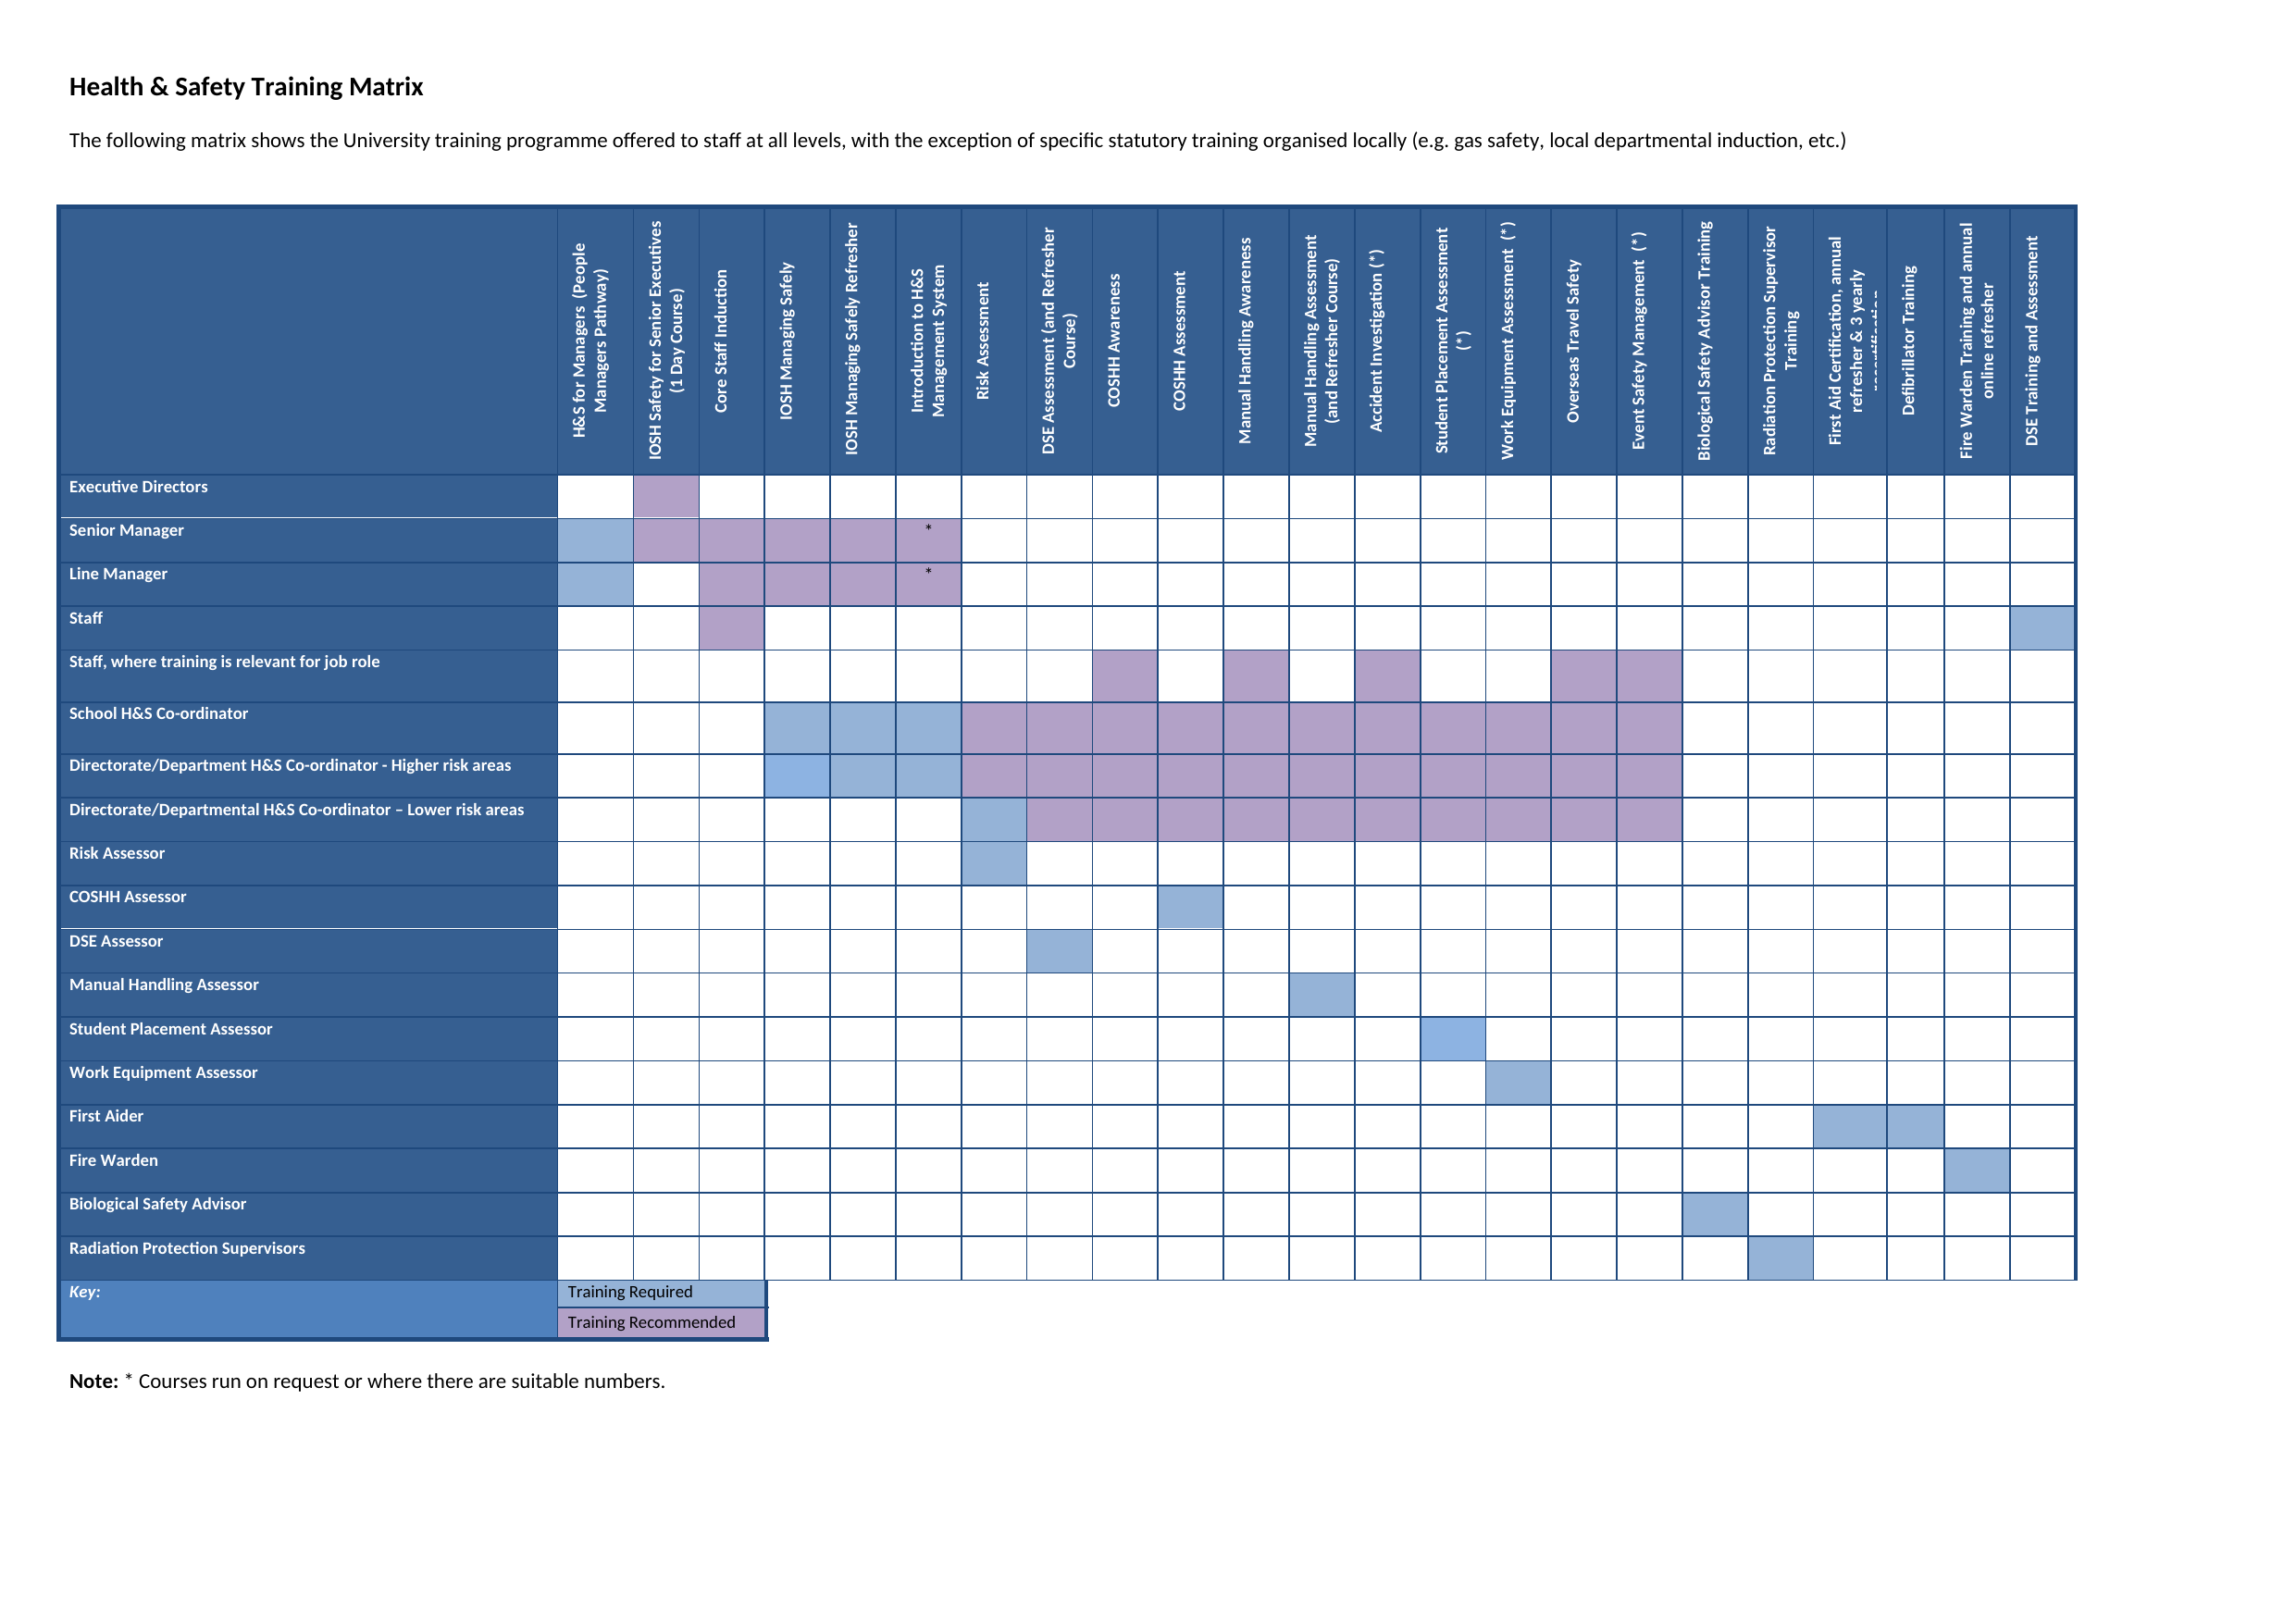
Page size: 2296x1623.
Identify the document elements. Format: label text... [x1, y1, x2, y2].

table_cell [558, 703, 633, 753]
table_cell [1749, 930, 1813, 973]
table_cell [1421, 1237, 1485, 1280]
table_cell Training Required [558, 1281, 764, 1307]
table_cell [1945, 1149, 2009, 1192]
table_cell [831, 703, 895, 753]
table_cell [1093, 703, 1157, 753]
table_cell [1093, 1061, 1157, 1104]
table_cell [1945, 842, 2009, 885]
table_cell [1888, 799, 1943, 841]
table_cell Directorate/Department H&S Co-ordinator - Higher risk areas [61, 755, 557, 797]
table_cell [1945, 703, 2009, 753]
table_cell [1290, 703, 1354, 753]
table_cell [1027, 973, 1092, 1016]
table_header Accident Investigation (*) [1356, 209, 1420, 474]
table_cell Work Equipment Assessor [61, 1061, 557, 1104]
table_cell [1552, 607, 1616, 650]
table_cell [1749, 1194, 1813, 1235]
table_cell [962, 1237, 1026, 1280]
table_cell [1945, 1061, 2009, 1104]
table_cell [634, 1194, 699, 1235]
table_cell [1552, 930, 1616, 973]
table_cell [1356, 1237, 1420, 1280]
table_cell [1421, 755, 1485, 797]
table_cell [1290, 519, 1354, 562]
table_header Risk Assessment [962, 209, 1026, 474]
table_cell [634, 1061, 699, 1104]
table_cell [700, 755, 763, 797]
table_cell [1888, 564, 1943, 605]
table_cell [700, 1018, 763, 1060]
table_cell [1945, 973, 2009, 1016]
table_cell [700, 1194, 763, 1235]
table_cell [1618, 1106, 1682, 1147]
table_cell [1945, 519, 2009, 562]
table_cell [1618, 886, 1682, 928]
table_cell [1683, 476, 1747, 517]
table_cell [700, 564, 763, 605]
table_cell [1224, 1194, 1288, 1235]
table_cell [2011, 476, 2074, 517]
table_cell [1159, 1061, 1222, 1104]
table_cell [897, 973, 961, 1016]
table_cell [1093, 799, 1157, 841]
table_cell [1683, 886, 1747, 928]
table_cell [634, 1237, 699, 1280]
table_cell [1290, 1237, 1354, 1280]
table_cell [962, 755, 1026, 797]
table_header [61, 209, 557, 474]
table_cell [1618, 564, 1682, 605]
table_cell [1027, 1237, 1092, 1280]
table_cell [765, 1149, 829, 1192]
table_cell [1421, 930, 1485, 973]
table_cell [1552, 1194, 1616, 1235]
table_cell [1486, 842, 1550, 885]
table_cell [1159, 886, 1222, 928]
table_cell [1093, 564, 1157, 605]
table_cell [897, 799, 961, 841]
table_cell [1356, 842, 1420, 885]
table_cell [1945, 1237, 2009, 1280]
table_cell [1027, 1106, 1092, 1147]
table_cell [1224, 799, 1288, 841]
table_cell [831, 1061, 895, 1104]
table_cell [831, 1149, 895, 1192]
table_cell [634, 476, 699, 517]
table_cell [1421, 886, 1485, 928]
table_cell [1683, 1237, 1747, 1280]
table_cell [1945, 650, 2009, 701]
table_header Biological Safety Advisor Training [1683, 209, 1747, 474]
table_cell [1683, 1149, 1747, 1192]
table_cell [1159, 1194, 1222, 1235]
table_cell [1356, 1149, 1420, 1192]
table_header Manual Handling Awareness [1224, 209, 1288, 474]
table_cell [1421, 607, 1485, 650]
table_cell [1159, 973, 1222, 1016]
table_cell [765, 650, 829, 701]
table_cell [1290, 650, 1354, 701]
table_cell [1814, 930, 1886, 973]
table_cell [1356, 1061, 1420, 1104]
table_cell [897, 930, 961, 973]
table_cell [1486, 886, 1550, 928]
table_cell [1945, 755, 2009, 797]
table_cell [962, 842, 1026, 885]
table_header DSE Training and Assessment [2011, 209, 2074, 474]
table_cell [1159, 799, 1222, 841]
table_cell [558, 755, 633, 797]
table_header H&S for Managers (People Managers Pathway) [558, 209, 633, 474]
table_cell [1159, 607, 1222, 650]
table_cell [1486, 607, 1550, 650]
table_cell [897, 755, 961, 797]
table_cell [2011, 930, 2074, 973]
table_cell [897, 842, 961, 885]
table_cell [1552, 799, 1616, 841]
table_cell [634, 799, 699, 841]
table_cell [765, 564, 829, 605]
table_cell [897, 1237, 961, 1280]
table_cell [1683, 650, 1747, 701]
table_cell [1618, 799, 1682, 841]
table_cell [962, 650, 1026, 701]
table_header Defibrillator Training [1888, 209, 1943, 474]
table_cell [558, 1018, 633, 1060]
text Note: * Courses run on request or where there are suitable numbers. [0, 1368, 2226, 1394]
table_header IOSH Safety for Senior Executives (1 Day Course) [634, 209, 699, 474]
table_cell [1093, 476, 1157, 517]
table_cell [700, 519, 763, 562]
table_cell [700, 650, 763, 701]
table_cell [1224, 1106, 1288, 1147]
table_cell [2011, 519, 2074, 562]
table_cell [1814, 1149, 1886, 1192]
table_cell [1290, 1149, 1354, 1192]
table_cell [1814, 650, 1886, 701]
table_cell [1618, 476, 1682, 517]
table_cell [1749, 703, 1813, 753]
table_cell [1552, 1237, 1616, 1280]
table_cell [831, 1018, 895, 1060]
table_cell [1421, 799, 1485, 841]
table_cell [700, 1237, 763, 1280]
table_cell [765, 755, 829, 797]
table_header Radiation Protection Supervisor Training [1749, 209, 1813, 474]
table_cell [765, 842, 829, 885]
table_cell [1683, 842, 1747, 885]
table_cell [1093, 1018, 1157, 1060]
table_cell [1421, 1194, 1485, 1235]
table_cell [962, 564, 1026, 605]
table_cell [1093, 607, 1157, 650]
table_cell [1224, 476, 1288, 517]
table_cell [1552, 886, 1616, 928]
table_cell [1552, 519, 1616, 562]
table_cell [558, 799, 633, 841]
table_cell [1683, 519, 1747, 562]
table_cell [1945, 886, 2009, 928]
table_cell [1356, 755, 1420, 797]
table_cell [765, 930, 829, 973]
table_cell Directorate/Departmental H&S Co-ordinator – Lower risk areas [61, 799, 557, 841]
table_cell [1486, 930, 1550, 973]
table_cell [1421, 476, 1485, 517]
table_cell [634, 607, 699, 650]
table_cell [1945, 564, 2009, 605]
table_cell [1552, 1018, 1616, 1060]
table_cell [1552, 703, 1616, 753]
table_cell [1618, 650, 1682, 701]
table_cell [897, 1194, 961, 1235]
table_cell [1421, 842, 1485, 885]
table_cell [897, 1018, 961, 1060]
table_cell [1159, 1149, 1222, 1192]
table_cell [1027, 1194, 1092, 1235]
table_cell [1486, 1106, 1550, 1147]
table_cell [634, 930, 699, 973]
table_cell [700, 607, 763, 650]
table_cell Student Placement Assessor [61, 1018, 557, 1060]
table_cell [1814, 564, 1886, 605]
table_cell [1356, 519, 1420, 562]
table_header Event Safety Management (*) [1618, 209, 1682, 474]
table_cell * [897, 519, 961, 562]
table_cell [1486, 1237, 1550, 1280]
table_cell [634, 973, 699, 1016]
table_cell [1290, 1018, 1354, 1060]
table_cell [634, 1106, 699, 1147]
table_cell [1552, 755, 1616, 797]
table_cell [1093, 886, 1157, 928]
table_cell [962, 476, 1026, 517]
table_cell Biological Safety Advisor [61, 1194, 557, 1235]
table_cell [765, 1194, 829, 1235]
table_cell [1618, 1237, 1682, 1280]
table_cell [1093, 1106, 1157, 1147]
table_cell [2011, 886, 2074, 928]
table_cell [1888, 842, 1943, 885]
table_cell [1945, 1018, 2009, 1060]
table_cell [634, 1018, 699, 1060]
table_cell [1224, 886, 1288, 928]
table_cell [1618, 1194, 1682, 1235]
table_cell [1027, 1061, 1092, 1104]
table_cell [1814, 886, 1886, 928]
table_cell Fire Warden [61, 1149, 557, 1192]
table_cell [1093, 1194, 1157, 1235]
table_cell [897, 1061, 961, 1104]
table_cell Staff [61, 607, 557, 650]
table_header Manual Handling Assessment (and Refresher Course) [1290, 209, 1354, 474]
table_cell [1486, 650, 1550, 701]
table_cell [700, 476, 763, 517]
table_cell [1945, 799, 2009, 841]
table_cell [558, 1061, 633, 1104]
table_cell [1159, 930, 1222, 973]
table_cell [962, 886, 1026, 928]
table_header Fire Warden Training and annual online refresher [1945, 209, 2009, 474]
table_cell [1683, 1061, 1747, 1104]
table_cell [1159, 703, 1222, 753]
table_cell * [897, 564, 961, 605]
table_cell [1356, 607, 1420, 650]
table_cell [1683, 703, 1747, 753]
table_cell [2011, 755, 2074, 797]
table_cell [1224, 1237, 1288, 1280]
table_cell [1027, 703, 1092, 753]
table_cell [1814, 476, 1886, 517]
table_cell [1290, 755, 1354, 797]
table_cell [1093, 1149, 1157, 1192]
table_cell Executive Directors [61, 476, 557, 517]
table_cell [897, 650, 961, 701]
table_cell [700, 842, 763, 885]
table_cell [1618, 1061, 1682, 1104]
table_cell [1749, 886, 1813, 928]
table_cell [1290, 799, 1354, 841]
table_cell [765, 1106, 829, 1147]
table_cell [1749, 1018, 1813, 1060]
table_cell [1618, 930, 1682, 973]
table_cell [1224, 650, 1288, 701]
table_cell [1814, 799, 1886, 841]
table_cell DSE Assessor [61, 930, 557, 973]
table_cell Staff, where training is relevant for job role [61, 650, 557, 701]
table_cell [700, 973, 763, 1016]
table_cell [558, 1149, 633, 1192]
table_cell [1093, 842, 1157, 885]
table_cell [1356, 1194, 1420, 1235]
table_cell [1749, 650, 1813, 701]
table_cell [1552, 1149, 1616, 1192]
table_cell [1356, 799, 1420, 841]
table_cell [962, 799, 1026, 841]
table_cell [1421, 1018, 1485, 1060]
table_cell [1486, 564, 1550, 605]
table_cell [1159, 1106, 1222, 1147]
table_cell [1814, 1106, 1886, 1147]
table_cell [1159, 755, 1222, 797]
table_cell [1749, 607, 1813, 650]
table_cell [1027, 842, 1092, 885]
table_cell [2011, 650, 2074, 701]
table_cell [1888, 703, 1943, 753]
table_cell [558, 1106, 633, 1147]
text The following matrix shows the University training programme offered to staff at all levels, with the exception of specific statutory training organised locally (e.g. gas safety, local departmental induction, etc.) [0, 127, 2226, 153]
table_cell [1159, 1018, 1222, 1060]
table_cell [1552, 842, 1616, 885]
table_cell [558, 607, 633, 650]
table_cell [831, 564, 895, 605]
table_cell [1749, 1237, 1813, 1280]
table_cell [1749, 799, 1813, 841]
table_cell [1945, 1106, 2009, 1147]
table_header IOSH Managing Safely [765, 209, 829, 474]
table_cell [1421, 973, 1485, 1016]
table_cell [2011, 1237, 2074, 1280]
table_cell [1888, 519, 1943, 562]
table_cell [1224, 842, 1288, 885]
table_cell [1224, 703, 1288, 753]
table_cell [1290, 1061, 1354, 1104]
table_cell [1814, 973, 1886, 1016]
table_cell [897, 607, 961, 650]
table_cell [1814, 755, 1886, 797]
table_cell [558, 519, 633, 562]
table_cell [1486, 755, 1550, 797]
table_cell [1027, 650, 1092, 701]
table_cell [1027, 886, 1092, 928]
table_cell [1027, 519, 1092, 562]
table_cell [1888, 650, 1943, 701]
table_cell [765, 607, 829, 650]
table_cell [1356, 703, 1420, 753]
table_cell [558, 886, 633, 928]
table_cell Manual Handling Assessor [61, 973, 557, 1016]
table_header First Aid Certification, annual refresher & 3 yearly recertification [1814, 209, 1886, 474]
table_cell [1093, 650, 1157, 701]
table_cell [1683, 973, 1747, 1016]
table_cell [634, 1149, 699, 1192]
table_cell [1486, 1061, 1550, 1104]
table_cell [1290, 886, 1354, 928]
table_cell [1618, 607, 1682, 650]
table_cell [1618, 1018, 1682, 1060]
table_cell [1888, 476, 1943, 517]
table_cell [1683, 564, 1747, 605]
table_cell [962, 1018, 1026, 1060]
table_cell [634, 886, 699, 928]
table_cell [1814, 842, 1886, 885]
table_header Work Equipment Assessment (*) [1486, 209, 1550, 474]
table_cell [1224, 755, 1288, 797]
table_cell [1552, 476, 1616, 517]
table_cell [558, 973, 633, 1016]
table_cell [831, 1194, 895, 1235]
table_cell Key: [61, 1281, 557, 1337]
table_cell [1945, 1194, 2009, 1235]
table_cell [1749, 476, 1813, 517]
table_cell [700, 930, 763, 973]
table_cell [1159, 1237, 1222, 1280]
table_cell [765, 1237, 829, 1280]
table_cell [962, 519, 1026, 562]
table_cell [2011, 1106, 2074, 1147]
table_cell [558, 650, 633, 701]
table_cell [1749, 1149, 1813, 1192]
table_cell [1027, 476, 1092, 517]
table_cell [1290, 607, 1354, 650]
table_cell [1683, 1106, 1747, 1147]
table_cell [1159, 519, 1222, 562]
table_cell [831, 519, 895, 562]
table_cell [700, 703, 763, 753]
table_cell [1683, 1194, 1747, 1235]
table_cell [1356, 476, 1420, 517]
table_cell [1356, 886, 1420, 928]
text Health & Safety Training Matrix [0, 69, 2226, 103]
table_cell [634, 519, 699, 562]
table_cell [2011, 1149, 2074, 1192]
table_cell [634, 564, 699, 605]
table_cell [1224, 1061, 1288, 1104]
table_cell [558, 1194, 633, 1235]
table_cell [1749, 564, 1813, 605]
table_cell Training Recommended [558, 1308, 764, 1337]
table_cell [1552, 1106, 1616, 1147]
table_cell [2011, 1194, 2074, 1235]
table_cell [831, 650, 895, 701]
table_cell [1093, 973, 1157, 1016]
table_cell [1945, 476, 2009, 517]
table_cell [1027, 1018, 1092, 1060]
table_cell [1027, 564, 1092, 605]
table_cell First Aider [61, 1106, 557, 1147]
table_cell [1159, 476, 1222, 517]
table_cell [1888, 1018, 1943, 1060]
table_cell [1749, 755, 1813, 797]
table_cell [897, 703, 961, 753]
table_cell [2011, 1018, 2074, 1060]
table_cell [1224, 1149, 1288, 1192]
table_cell [831, 886, 895, 928]
table_cell [558, 476, 633, 517]
table_cell [558, 842, 633, 885]
table_cell [962, 703, 1026, 753]
table_cell [1159, 650, 1222, 701]
table_cell [1093, 755, 1157, 797]
table_cell [1093, 519, 1157, 562]
table_cell [897, 1149, 961, 1192]
table_cell [962, 930, 1026, 973]
table_cell [831, 842, 895, 885]
table_cell [2011, 703, 2074, 753]
table_cell [634, 650, 699, 701]
table_cell [1224, 519, 1288, 562]
table_cell [1093, 930, 1157, 973]
table_cell [1814, 519, 1886, 562]
table_cell [1888, 607, 1943, 650]
table_cell [1421, 650, 1485, 701]
table_cell [1814, 607, 1886, 650]
table_cell [1618, 519, 1682, 562]
table_cell [1486, 1018, 1550, 1060]
table_cell [1618, 703, 1682, 753]
table_cell [1814, 1194, 1886, 1235]
table_cell [634, 703, 699, 753]
table_cell [1618, 842, 1682, 885]
table_cell [1027, 755, 1092, 797]
table_cell [1356, 1018, 1420, 1060]
table_cell [1683, 755, 1747, 797]
table_cell [1421, 1061, 1485, 1104]
table_cell School H&S Co-ordinator [61, 703, 557, 753]
table_cell [1814, 703, 1886, 753]
table_cell [700, 799, 763, 841]
table_cell [1888, 930, 1943, 973]
table_cell [1618, 973, 1682, 1016]
table_cell [558, 930, 633, 973]
table_cell [962, 607, 1026, 650]
table_cell [558, 564, 633, 605]
table_cell [1224, 607, 1288, 650]
table_cell [1888, 1061, 1943, 1104]
table_cell [831, 799, 895, 841]
table_cell COSHH Assessor [61, 886, 557, 928]
table_header Student Placement Assessment (*) [1421, 209, 1485, 474]
table_cell [1552, 564, 1616, 605]
table_cell [897, 476, 961, 517]
table_cell [1486, 1194, 1550, 1235]
table_cell [962, 1106, 1026, 1147]
table_cell [1356, 1106, 1420, 1147]
table_cell [831, 973, 895, 1016]
table_cell [1486, 1149, 1550, 1192]
table_cell [831, 607, 895, 650]
table_cell [1749, 973, 1813, 1016]
table_cell [1945, 607, 2009, 650]
table_cell [1486, 799, 1550, 841]
table_cell [1749, 1061, 1813, 1104]
table_cell [2011, 607, 2074, 650]
table_cell [2011, 1061, 2074, 1104]
table_cell Line Manager [61, 564, 557, 605]
table_cell [1159, 564, 1222, 605]
table_cell [962, 973, 1026, 1016]
table_cell [962, 1149, 1026, 1192]
table_cell [1888, 973, 1943, 1016]
table_cell [1683, 607, 1747, 650]
table_cell [962, 1061, 1026, 1104]
table_cell [1421, 519, 1485, 562]
table_cell [1683, 1018, 1747, 1060]
table_cell [1356, 930, 1420, 973]
table_cell [897, 1106, 961, 1147]
table_cell [1888, 1149, 1943, 1192]
table_cell [765, 476, 829, 517]
table_cell [1552, 650, 1616, 701]
table_header COSHH Awareness [1093, 209, 1157, 474]
table_cell [962, 1194, 1026, 1235]
table_cell [634, 755, 699, 797]
table_cell [1683, 799, 1747, 841]
table_cell [897, 886, 961, 928]
table_cell [700, 886, 763, 928]
table_cell [1290, 1106, 1354, 1147]
table_cell [1486, 973, 1550, 1016]
table_cell [1888, 1106, 1943, 1147]
table_cell [1027, 930, 1092, 973]
table_cell [700, 1149, 763, 1192]
table_cell [2011, 799, 2074, 841]
table_cell [1421, 1106, 1485, 1147]
table_cell [2011, 564, 2074, 605]
table_cell [1749, 842, 1813, 885]
table_cell [1888, 1237, 1943, 1280]
table_cell Radiation Protection Supervisors [61, 1237, 557, 1280]
table_cell [700, 1061, 763, 1104]
table_cell [1814, 1237, 1886, 1280]
table_cell [1814, 1018, 1886, 1060]
table_cell [765, 1061, 829, 1104]
table_cell [1486, 519, 1550, 562]
table_cell [1290, 1194, 1354, 1235]
table_cell [1224, 564, 1288, 605]
table_cell [1224, 1018, 1288, 1060]
table_cell Risk Assessor [61, 842, 557, 885]
table_cell [1224, 930, 1288, 973]
table_cell [1814, 1061, 1886, 1104]
table_header Introduction to H&S Management System [897, 209, 961, 474]
table_cell [831, 755, 895, 797]
table_cell [1027, 1149, 1092, 1192]
table_header IOSH Managing Safely Refresher [831, 209, 895, 474]
table_cell [1421, 703, 1485, 753]
table_cell [634, 842, 699, 885]
table_cell [1027, 607, 1092, 650]
table_cell [831, 476, 895, 517]
table_cell [765, 973, 829, 1016]
table_cell [1888, 1194, 1943, 1235]
table_cell [1552, 973, 1616, 1016]
table_cell [1683, 930, 1747, 973]
table_cell [831, 1237, 895, 1280]
table_cell [765, 886, 829, 928]
table_cell [1552, 1061, 1616, 1104]
table_cell [2011, 842, 2074, 885]
table_cell [1224, 973, 1288, 1016]
table_cell [1888, 755, 1943, 797]
table_cell [1749, 519, 1813, 562]
table_cell [831, 930, 895, 973]
table_cell [1356, 973, 1420, 1016]
table_cell [1618, 755, 1682, 797]
table_cell [1945, 930, 2009, 973]
table_cell [1027, 799, 1092, 841]
table_header Core Staff Induction [700, 209, 763, 474]
table_cell [765, 519, 829, 562]
table_header DSE Assessment (and Refresher Course) [1027, 209, 1092, 474]
table_cell [1749, 1106, 1813, 1147]
table_cell [700, 1106, 763, 1147]
table_cell [1421, 1149, 1485, 1192]
table_cell [1486, 476, 1550, 517]
table_cell [1290, 973, 1354, 1016]
table_cell [1618, 1149, 1682, 1192]
table_header Overseas Travel Safety [1552, 209, 1616, 474]
table_cell [1356, 650, 1420, 701]
table_cell [2011, 973, 2074, 1016]
table_cell [765, 1018, 829, 1060]
table_cell [558, 1237, 633, 1280]
table_cell [1159, 842, 1222, 885]
table_cell [1421, 564, 1485, 605]
table_cell [831, 1106, 895, 1147]
table_cell [765, 799, 829, 841]
table_cell [1290, 930, 1354, 973]
table_cell [1093, 1237, 1157, 1280]
table_cell [1290, 842, 1354, 885]
table_cell [1290, 564, 1354, 605]
table_cell [1290, 476, 1354, 517]
table_header COSHH Assessment [1159, 209, 1222, 474]
table_cell Senior Manager [61, 519, 557, 562]
table_cell [1888, 886, 1943, 928]
table_cell [765, 703, 829, 753]
table_cell [1356, 564, 1420, 605]
table_cell [1486, 703, 1550, 753]
